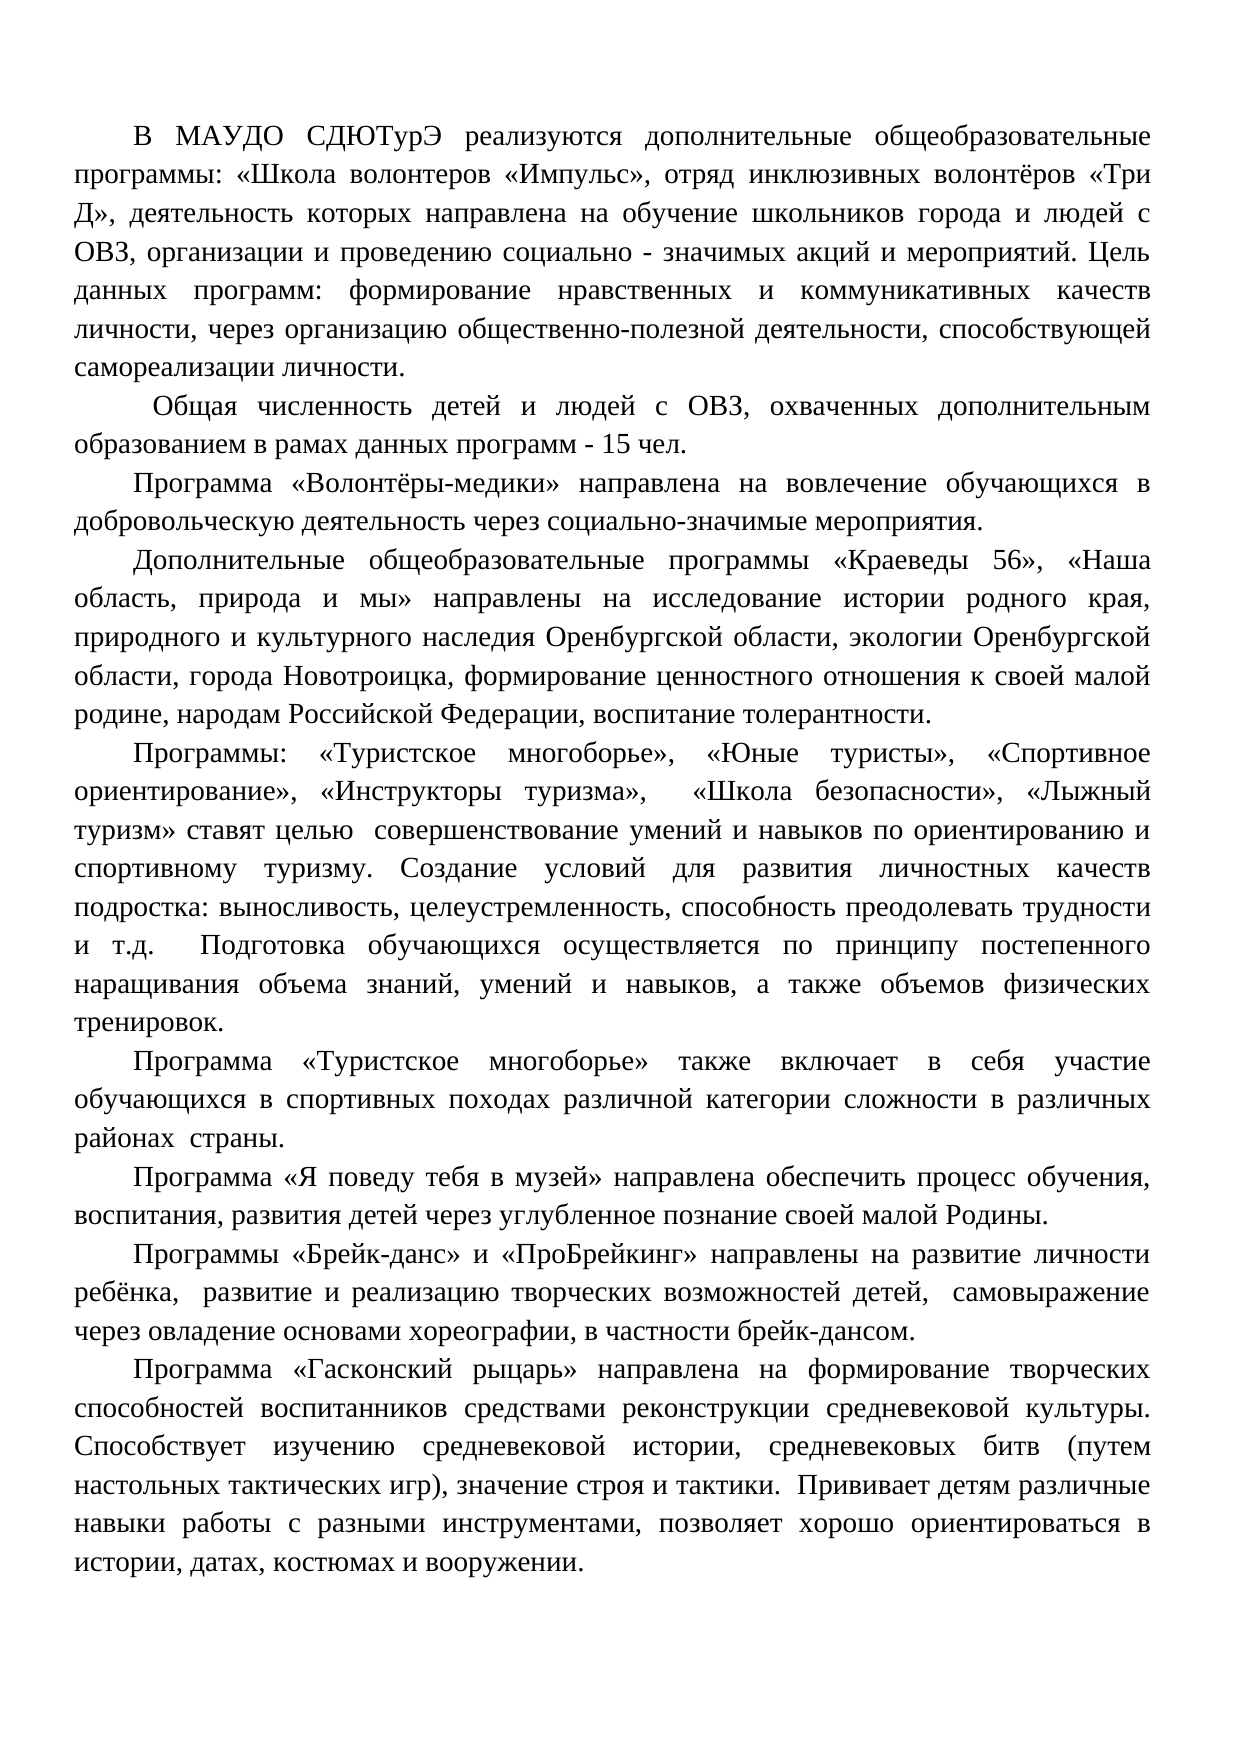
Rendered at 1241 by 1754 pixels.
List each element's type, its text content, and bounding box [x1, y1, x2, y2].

text Программа «Я поведу тебя в музей» направлена обеспечить процесс обучения, воспитания, развития детей через углубленное познание своей малой Родины. [74, 1159, 1152, 1231]
text Дополнительные общеобразовательные программы «Краеведы 56», «Наша область, природа и мы» направлены на исследование истории родного края, природного и культурного наследия Оренбургской области, экологии Оренбургской области, города Новотроицка, формирование ценностного отношения к своей малой родине, народам Российской Федерации, воспитание толерантности. [74, 542, 1152, 730]
text Программа «Волонтёры-медики» направлена на вовлечение обучающихся в добровольческую деятельность через социально-значимые мероприятия. [74, 465, 1152, 537]
text Общая численность детей и людей с ОВЗ, охваченных дополнительным образованием в рамах данных программ - 15 чел. [74, 388, 1152, 460]
text Программа «Туристское многоборье» также включает в себя участие обучающихся в спортивных походах различной категории сложности в различных районах страны. [74, 1043, 1152, 1154]
text Программы «Брейк-данс» и «ПроБрейкинг» направлены на развитие личности ребёнка, развитие и реализацию творческих возможностей детей, самовыражение через овладение основами хореографии, в частности брейк-дансом. [74, 1236, 1150, 1346]
text В МАУДО СДЮТурЭ реализуются дополнительные общеобразовательные программы: «Школа волонтеров «Импульс», отряд инклюзивных волонтёров «Три Д», деятельность которых направлена на обучение школьников города и людей с ОВЗ, организации и проведению социально - значимых акций и мероприятий. Цель данных программ: формирование нравственных и коммуникативных качеств личности, через организацию общественно-полезной деятельности, способствующей самореализации личности. [74, 118, 1152, 383]
text Программа «Гасконский рыцарь» направлена на формирование творческих способностей воспитанников средствами реконструкции средневековой культуры. Способствует изучению средневековой истории, средневековых битв (путем настольных тактических игр), значение строя и тактики. Прививает детям различные навыки работы с разными инструментами, позволяет хорошо ориентироваться в истории, датах, костюмах и вооружении. [74, 1351, 1152, 1578]
text Программы: «Туристское многоборье», «Юные туристы», «Спортивное ориентирование», «Инструкторы туризма», «Школа безопасности», «Лыжный туризм» ставят целью совершенствование умений и навыков по ориентированию и спортивному туризму. Создание условий для развития личностных качеств подростка: выносливость, целеустремленность, способность преодолевать трудности и т.д. Подготовка обучающихся осуществляется по принципу постепенного наращивания объема знаний, умений и навыков, а также объемов физических тренировок. [74, 735, 1152, 1038]
